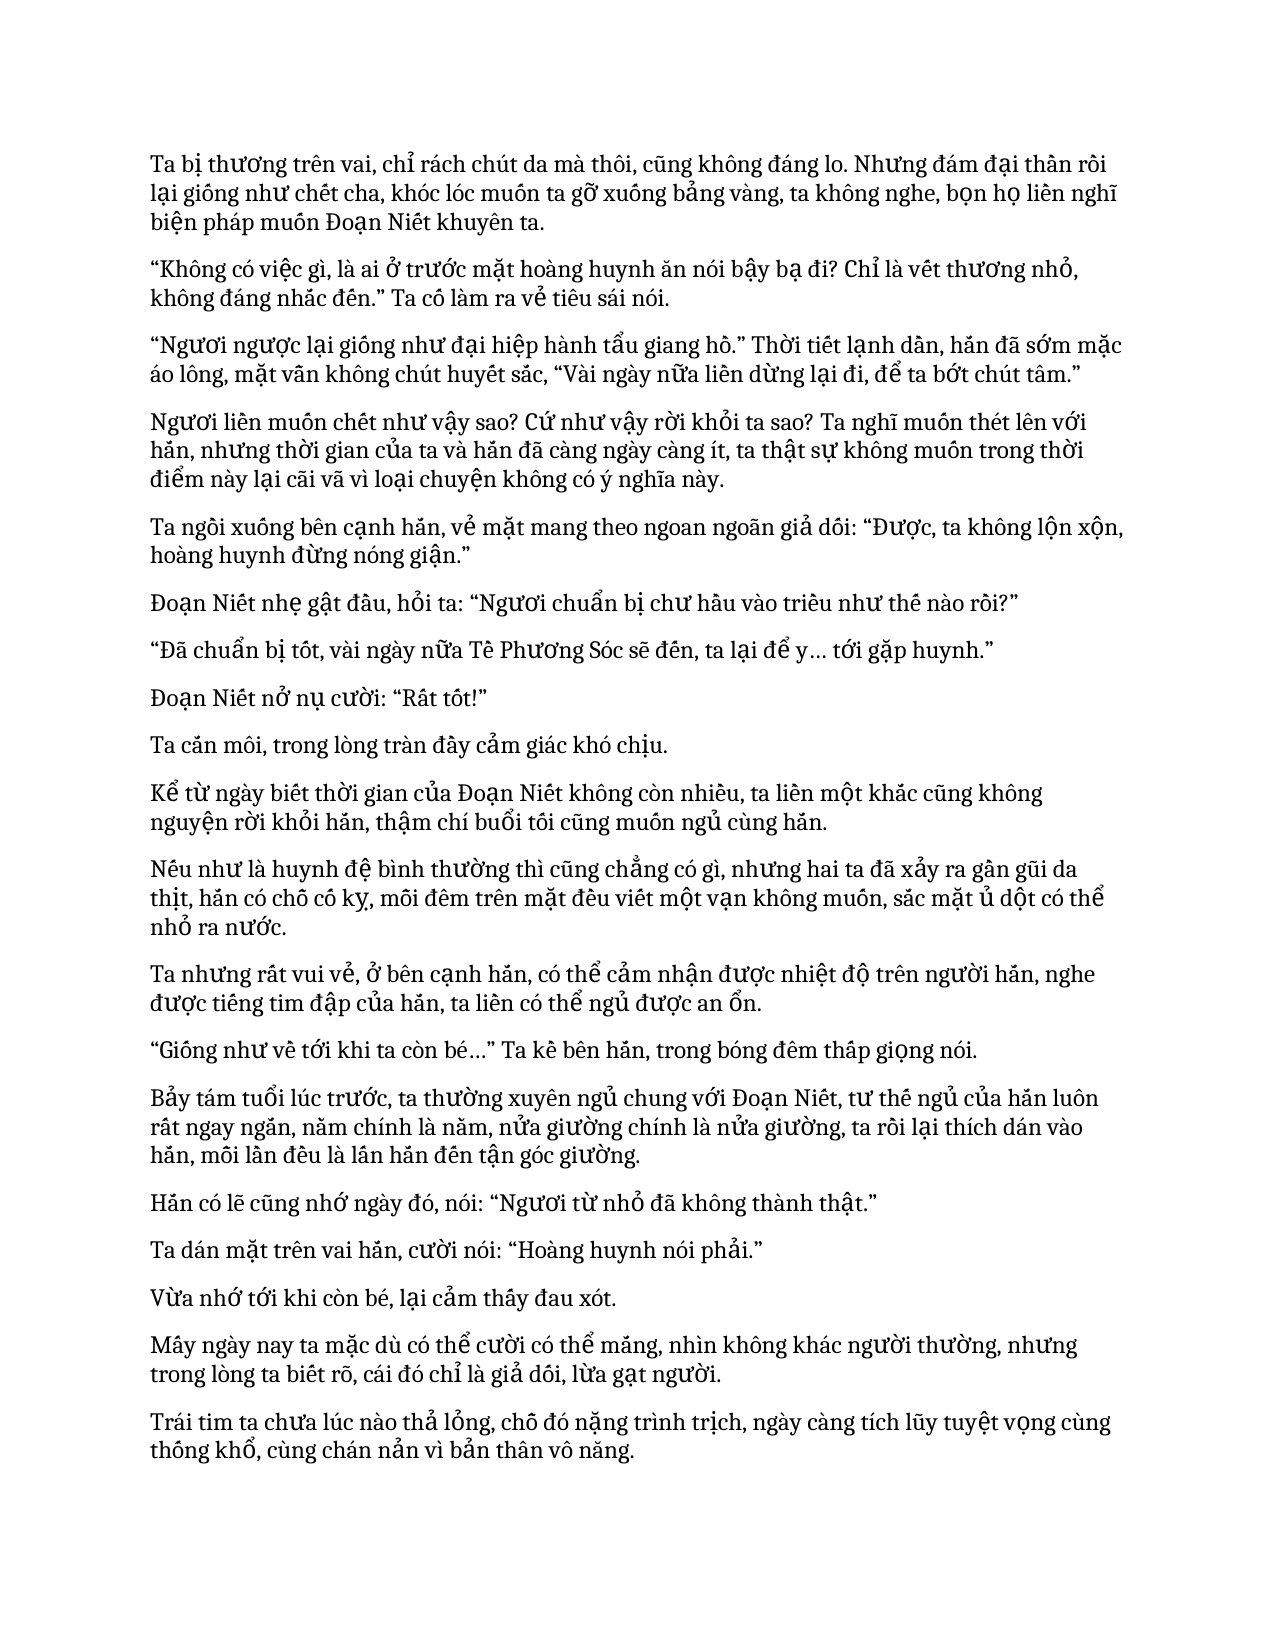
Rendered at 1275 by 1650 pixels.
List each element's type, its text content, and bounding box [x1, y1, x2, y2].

text Hắn có lẽ cũng nhớ ngày đó, nói: “Ngươi từ nhỏ đã không thành thật.” [150, 1189, 1125, 1217]
text Nếu như là huynh đệ bình thường thì cũng chẳng có gì, nhưng hai ta đã xảy ra gần gũi da thịt, hắn có chỗ cố kỵ, mỗi đêm trên mặt đều viết một vạn không muốn, sắc mặt ủ dột có thể nhỏ ra nước. [150, 855, 1125, 941]
text Ta ngồi xuống bên cạnh hắn, vẻ mặt mang theo ngoan ngoãn giả dối: “Được, ta không lộn xộn, hoàng huynh đừng nóng giận.” [150, 512, 1125, 570]
text “Không có việc gì, là ai ở trước mặt hoàng huynh ăn nói bậy bạ đi? Chỉ là vết thương nhỏ, không đáng nhắc đến.” Ta cố làm ra vẻ tiêu sái nói. [150, 255, 1125, 312]
text Bảy tám tuổi lúc trước, ta thường xuyên ngủ chung với Đoạn Niết, tư thế ngủ của hắn luôn rất ngay ngắn, nằm chính là nằm, nửa giường chính là nửa giường, ta rồi lại thích dán vào hắn, mỗi lần đều là lấn hắn đến tận góc giường. [150, 1084, 1125, 1170]
text Mấy ngày nay ta mặc dù có thể cười có thể mắng, nhìn không khác người thường, nhưng trong lòng ta biết rõ, cái đó chỉ là giả dối, lừa gạt người. [150, 1331, 1125, 1389]
text Ngươi liền muốn chết như vậy sao? Cứ như vậy rời khỏi ta sao? Ta nghĩ muốn thét lên với hắn, nhưng thời gian của ta và hắn đã càng ngày càng ít, ta thật sự không muốn trong thời điểm này lại cãi vã vì loại chuyện không có ý nghĩa này. [150, 407, 1125, 494]
text Đoạn Niết nở nụ cười: “Rất tốt!” [150, 684, 1125, 712]
text Kể từ ngày biết thời gian của Đoạn Niết không còn nhiều, ta liền một khắc cũng không nguyện rời khỏi hắn, thậm chí buổi tối cũng muốn ngủ cùng hắn. [150, 779, 1125, 836]
text “Ngươi ngược lại giống như đại hiệp hành tẩu giang hồ.” Thời tiết lạnh dần, hắn đã sớm mặc áo lông, mặt vẫn không chút huyết sắc, “Vài ngày nữa liền dừng lại đi, để ta bớt chút tâm.” [150, 331, 1125, 389]
text Trái tim ta chưa lúc nào thả lỏng, chỗ đó nặng trình trịch, ngày càng tích lũy tuyệt vọng cùng thống khổ, cùng chán nản vì bản thân vô năng. [150, 1407, 1125, 1465]
text Ta bị thương trên vai, chỉ rách chút da mà thôi, cũng không đáng lo. Nhưng đám đại thần rồi lại giống như chết cha, khóc lóc muốn ta gỡ xuống bảng vàng, ta không nghe, bọn họ liền nghĩ biện pháp muốn Đoạn Niết khuyên ta. [150, 150, 1125, 236]
text Ta cắn môi, trong lòng tràn đầy cảm giác khó chịu. [150, 731, 1125, 760]
text “Giống như về tới khi ta còn bé…” Ta kề bên hắn, trong bóng đêm thấp giọng nói. [150, 1036, 1125, 1065]
text Đoạn Niết nhẹ gật đầu, hỏi ta: “Ngươi chuẩn bị chư hầu vào triều như thế nào rồi?” [150, 589, 1125, 617]
text Vừa nhớ tới khi còn bé, lại cảm thấy đau xót. [150, 1284, 1125, 1312]
text Ta nhưng rất vui vẻ, ở bên cạnh hắn, có thể cảm nhận được nhiệt độ trên người hắn, nghe được tiếng tim đập của hắn, ta liền có thể ngủ được an ổn. [150, 960, 1125, 1017]
text “Đã chuẩn bị tốt, vài ngày nữa Tề Phương Sóc sẽ đến, ta lại để y… tới gặp huynh.” [150, 636, 1125, 665]
text Ta dán mặt trên vai hắn, cười nói: “Hoàng huynh nói phải.” [150, 1236, 1125, 1265]
